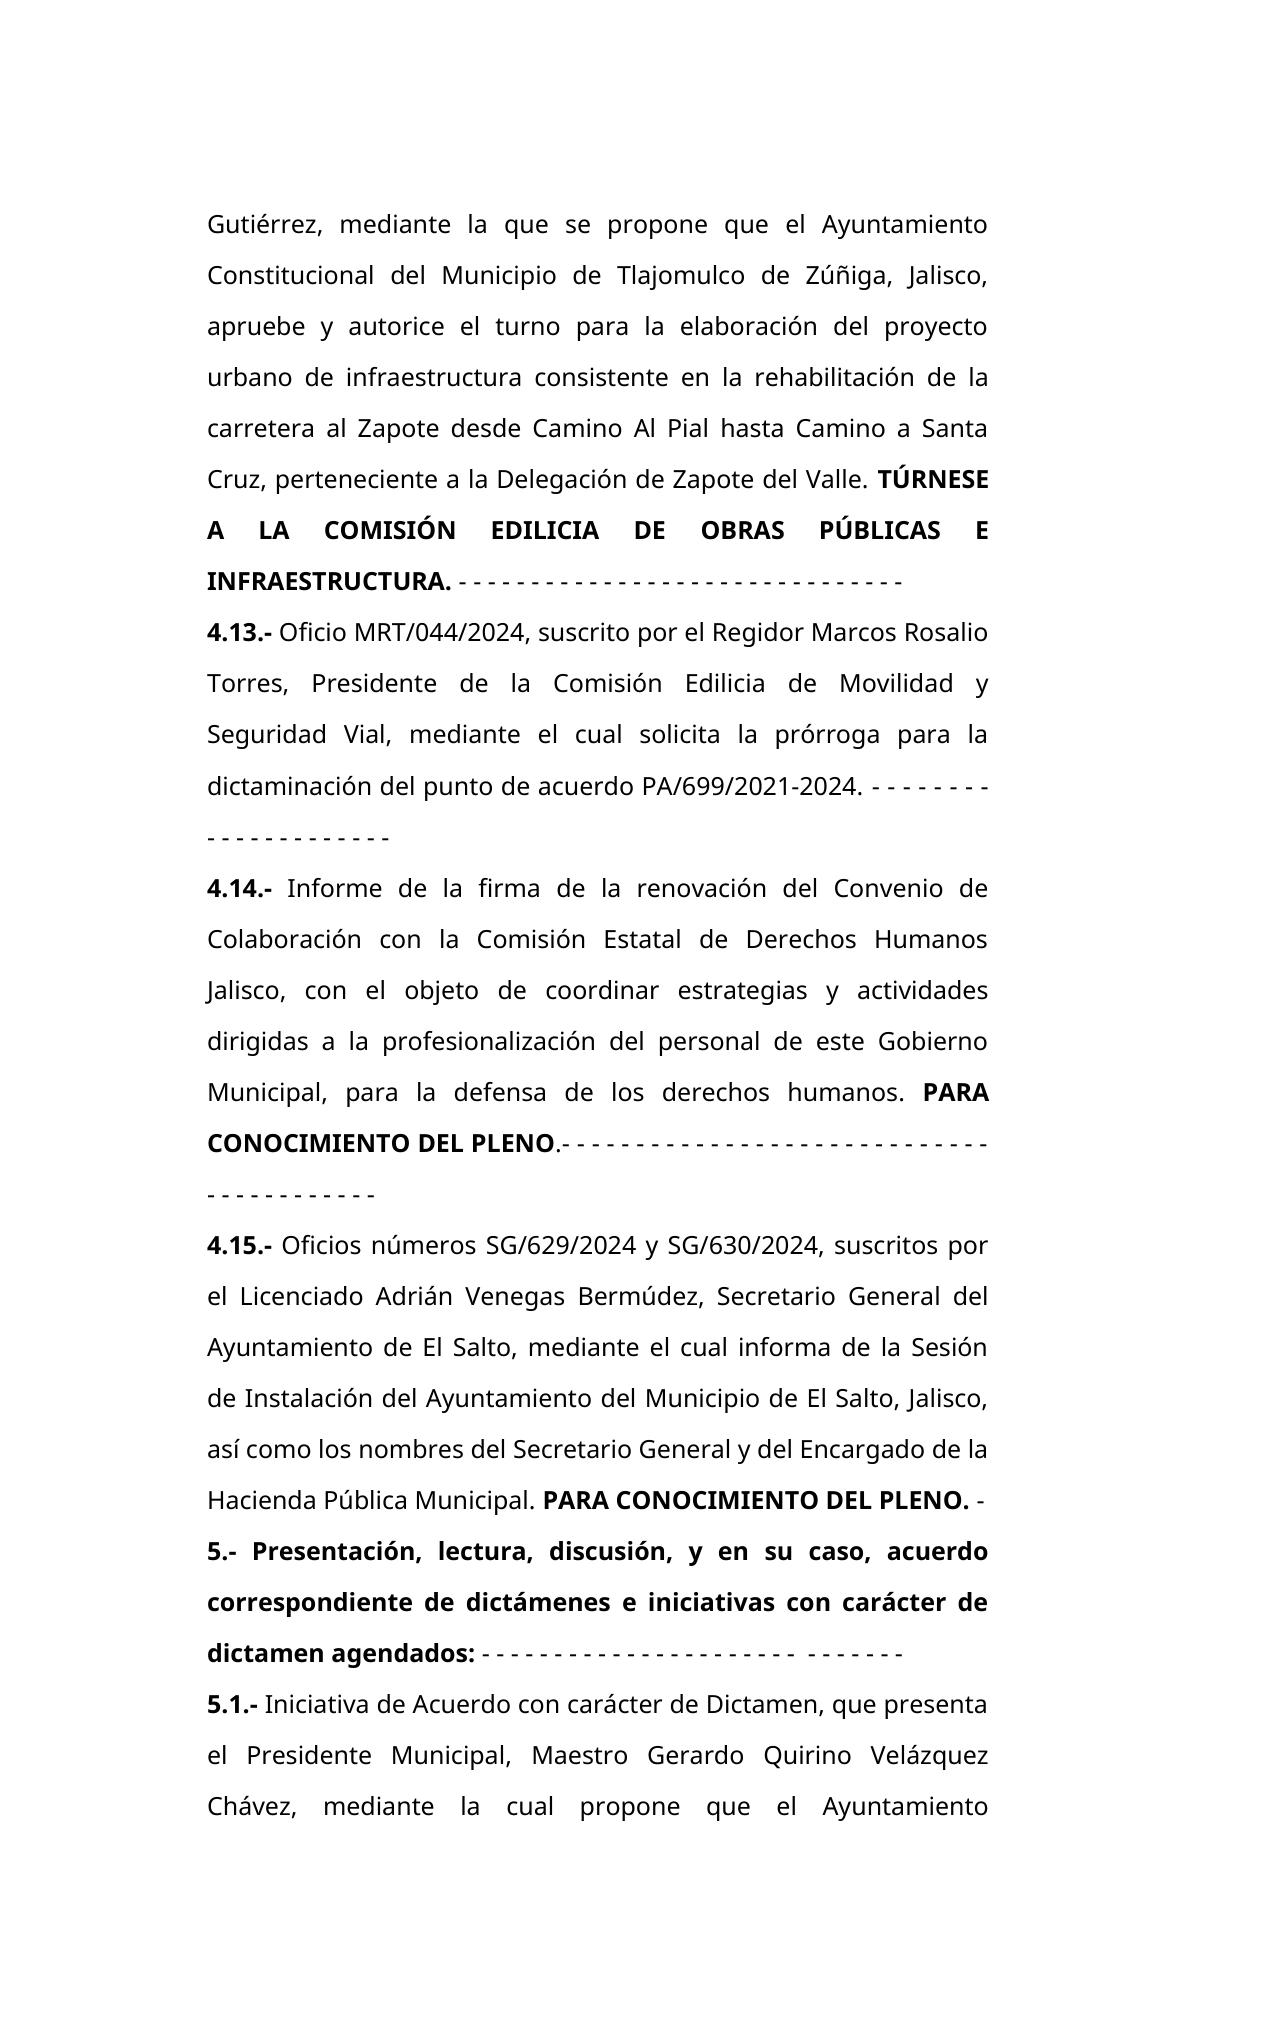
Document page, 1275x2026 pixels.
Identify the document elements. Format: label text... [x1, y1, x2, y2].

text 5.- Presentación, lectura, discusión, y en su caso, acuerdo correspondiente de dictámenes e iniciativas con carácter de dictamen agendados: - - - - - - - - - - - - - - - - - - - - - - - - - - - - - [207, 1534, 989, 1670]
text 4.13.- Oficio MRT/044/2024, suscrito por el Regidor Marcos Rosalio Torres, Presidente de la Comisión Edilicia de Movilidad y Seguridad Vial, mediante el cual solicita la prórroga para la dictaminación del punto de acuerdo PA/699/2021-2024. - - - - - - - - - - - - - - - - - - - - - [207, 615, 989, 853]
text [207, 1687, 989, 1823]
text 4.14.- Informe de la firma de la renovación del Convenio de Colaboración con la Comisión Estatal de Derechos Humanos Jalisco, con el objeto de coordinar estrategias y actividades dirigidas a la profesionalización del personal de este Gobierno Municipal, para la defensa de los derechos humanos. PARA CONOCIMIENTO DEL PLENO.- - - - - - - - - - - - - - - - - - - - - - - - - - - - - - - - - - - - - - - - - [207, 870, 989, 1211]
text 4.15.- Oficios números SG/629/2024 y SG/630/2024, suscritos por el Licenciado Adrián Venegas Bermúdez, Secretario General del Ayuntamiento de El Salto, mediante el cual informa de la Sesión de Instalación del Ayuntamiento del Municipio de El Salto, Jalisco, así como los nombres del Secretario General y del Encargado de la Hacienda Pública Municipal. PARA CONOCIMIENTO DEL PLENO. - [207, 1228, 989, 1517]
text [207, 207, 989, 598]
